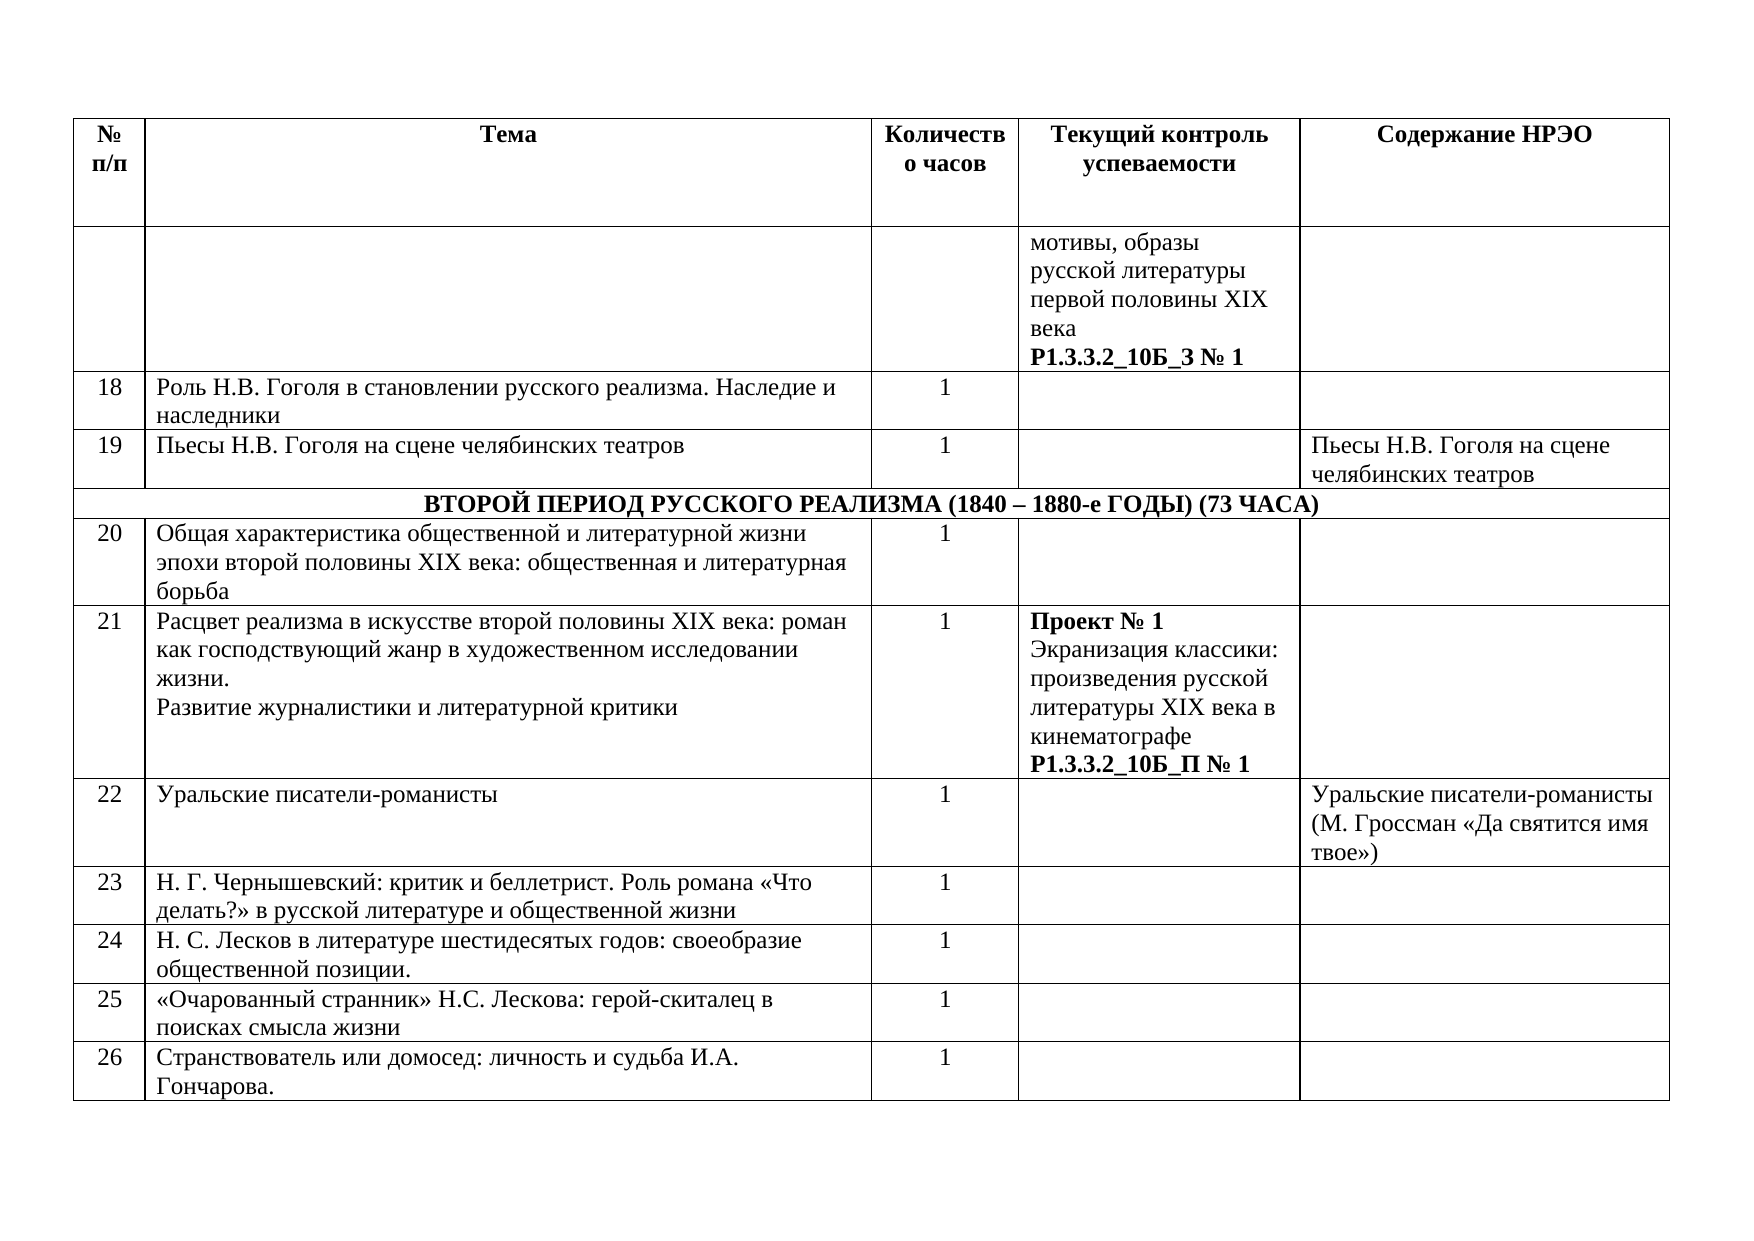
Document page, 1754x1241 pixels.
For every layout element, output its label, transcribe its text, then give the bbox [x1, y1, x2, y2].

table_cell «Очарованный странник» Н.С. Лескова: герой-скиталец в поисках смысла жизни [146, 984, 871, 1041]
table_cell 1 [872, 519, 1018, 605]
table_cell [1301, 925, 1669, 983]
table_cell [1019, 984, 1299, 1041]
table_header Текущий контроль успеваемости [1019, 119, 1299, 226]
table_cell 23 [74, 867, 144, 924]
table_cell [1301, 606, 1669, 778]
table_cell Расцвет реализма в искусстве второй половины XIX века: роман как господствующий жанр в художественном исследовании жизни. Развитие журналистики и литературной критики [146, 606, 871, 778]
table_cell 18 [74, 372, 144, 429]
table_cell [1301, 984, 1669, 1041]
table_header Тема [146, 119, 871, 226]
table_cell 1 [872, 984, 1018, 1041]
table_header Количество часов [872, 119, 1018, 226]
table_cell ВТОРОЙ ПЕРИОД РУССКОГО РЕАЛИЗМА (1840 – 1880-е ГОДЫ) (73 ЧАСА) [74, 489, 1669, 517]
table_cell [146, 227, 871, 371]
table_cell 1 [872, 372, 1018, 429]
table_header Содержание НРЭО [1301, 119, 1669, 226]
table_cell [1019, 227, 1299, 371]
table_cell 1 [872, 779, 1018, 866]
table_cell [1019, 779, 1299, 866]
table_header № п/п [74, 119, 144, 226]
table_cell [1301, 867, 1669, 924]
table_cell 24 [74, 925, 144, 983]
table_cell [1301, 372, 1669, 429]
table_cell 1 [872, 430, 1018, 488]
table_cell 1 [872, 1042, 1018, 1100]
table_cell [1019, 1042, 1299, 1100]
table_cell Роль Н.В. Гоголя в становлении русского реализма. Наследие и наследники [146, 372, 871, 429]
table_cell Пьесы Н.В. Гоголя на сцене челябинских театров [146, 430, 871, 488]
table_cell 19 [74, 430, 144, 488]
table_cell 22 [74, 779, 144, 866]
table_cell 1 [872, 925, 1018, 983]
table_cell [1019, 925, 1299, 983]
table_cell 20 [74, 519, 144, 605]
table_cell [1019, 867, 1299, 924]
table_cell 1 [872, 606, 1018, 778]
table_cell 25 [74, 984, 144, 1041]
table_cell Н. С. Лесков в литературе шестидесятых годов: своеобразие общественной позиции. [146, 925, 871, 983]
table_cell Общая характеристика общественной и литературной жизни эпохи второй половины XIX века: общественная и литературная борьба [146, 519, 871, 605]
table_cell [1019, 372, 1299, 429]
table_cell 17 [74, 227, 144, 371]
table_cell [146, 1042, 871, 1100]
table_cell Уральские писатели-романисты [146, 779, 871, 866]
table_cell Уральские писатели-романисты (М. Гроссман «Да святится имя твое») [1301, 779, 1669, 866]
table_cell [1019, 430, 1299, 488]
table_cell 26 [74, 1042, 144, 1100]
table_cell [1301, 227, 1669, 371]
table_cell 1 [872, 867, 1018, 924]
table_cell 1 [872, 227, 1018, 371]
table_cell [1301, 519, 1669, 605]
table_cell [1019, 519, 1299, 605]
table_cell Н. Г. Чернышевский: критик и беллетрист. Роль романа «Что делать?» в русской литературе и общественной жизни [146, 867, 871, 924]
table_cell [1301, 1042, 1669, 1100]
table_cell Проект № 1 Экранизация классики: произведения русской литературы XIX века в кинематографе Р1.3.3.2_10Б_П № 1 [1019, 606, 1299, 778]
table_cell 21 [74, 606, 144, 778]
table_cell Пьесы Н.В. Гоголя на сцене челябинских театров [1301, 430, 1669, 488]
